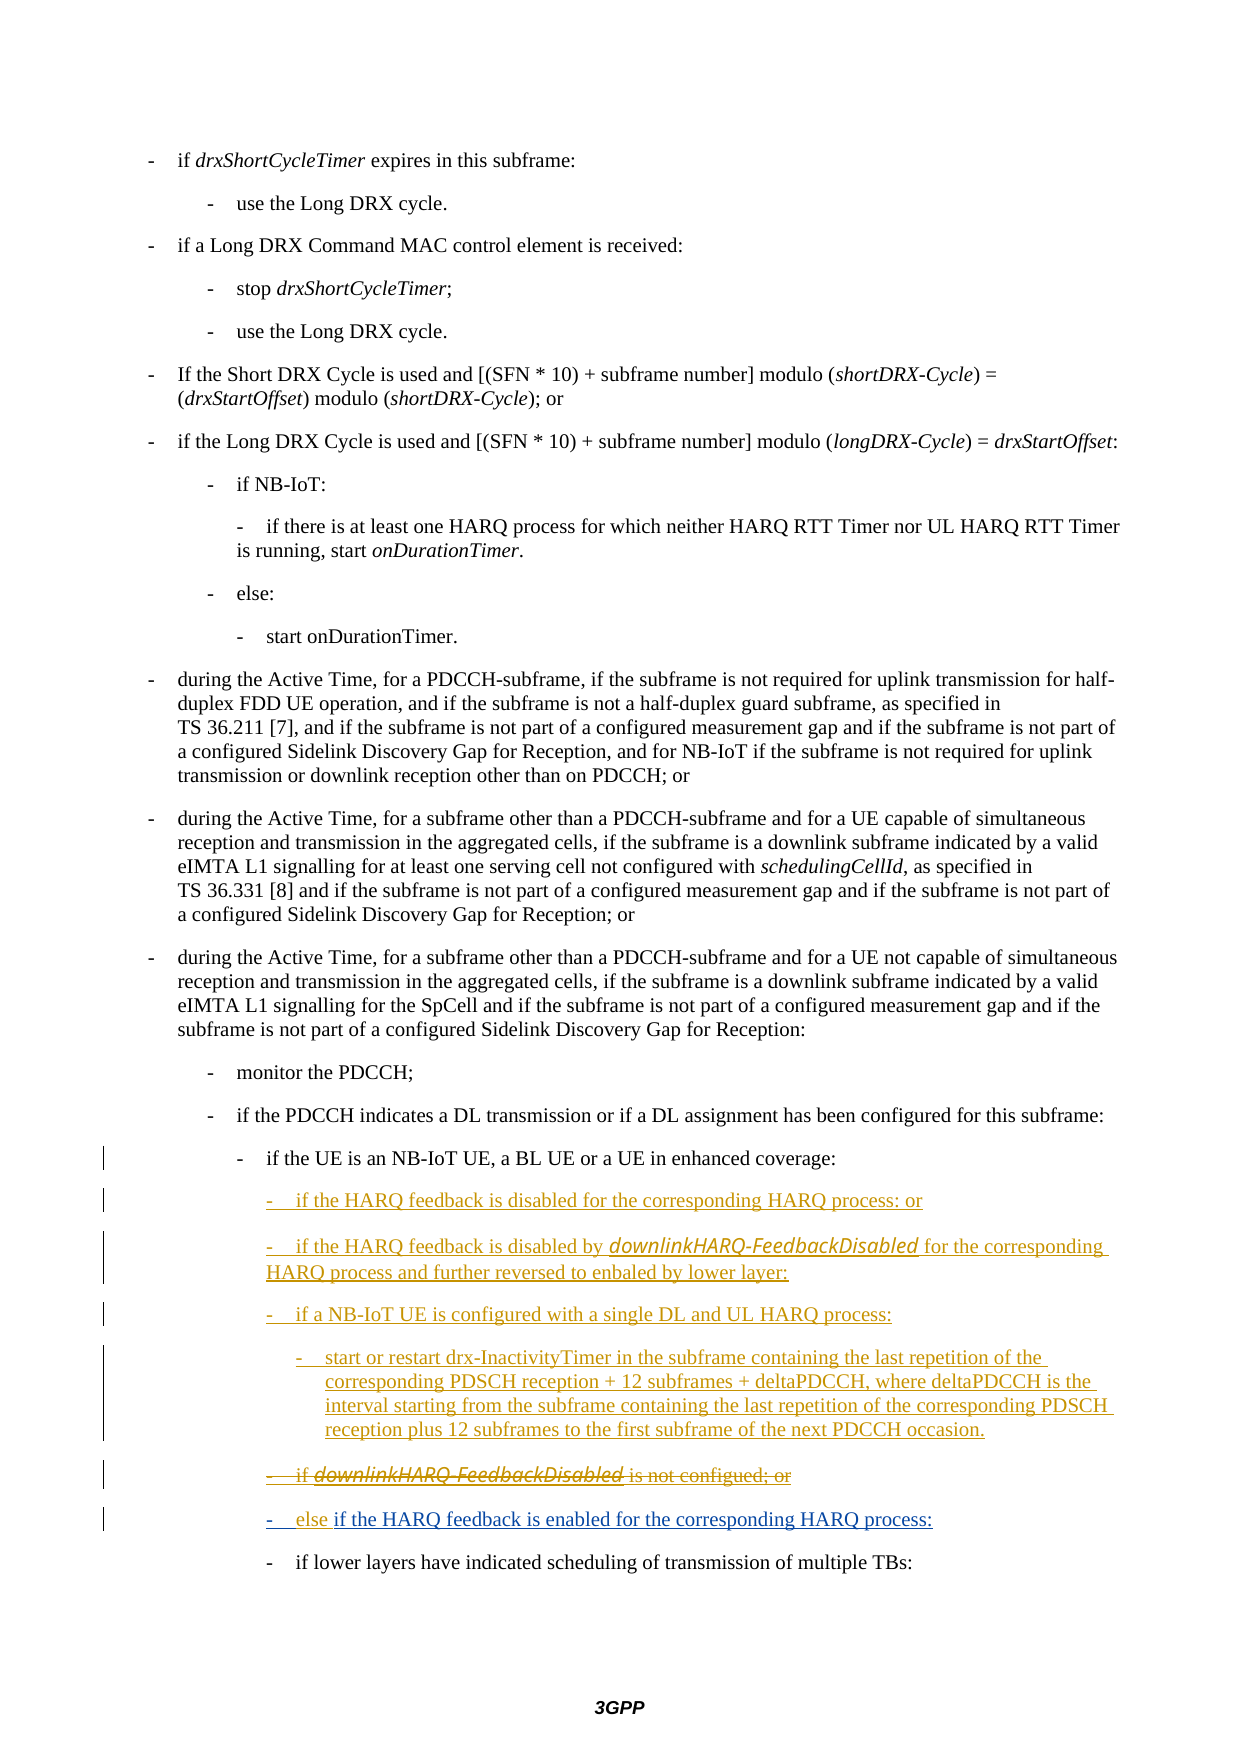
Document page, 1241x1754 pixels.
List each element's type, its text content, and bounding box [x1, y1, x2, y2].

text - use the Long DRX cycle. [207, 191, 1122, 214]
text - If the Short DRX Cycle is used and [(SFN * 10) + subframe number] modulo (shortDRX-Cycle) = (drxStartOffset) modulo (shortDRX-Cycle); or [148, 362, 1122, 410]
text - use the Long DRX cycle. [207, 319, 1122, 343]
text - if drxShortCycleTimer expires in this subframe: [148, 148, 1122, 172]
text - if the PDCCH indicates a DL transmission or if a DL assignment has been configured for this subframe: [207, 1103, 1122, 1127]
text - if a Long DRX Command MAC control element is received: [148, 233, 1122, 257]
text - if the Long DRX Cycle is used and [(SFN * 10) + subframe number] modulo (longDRX-Cycle) = drxStartOffset: [148, 429, 1122, 453]
text - if there is at least one HARQ process for which neither HARQ RTT Timer nor UL HARQ RTT Timer is running, start onDurationTimer. [236, 514, 1122, 562]
text - start onDurationTimer. [236, 624, 1122, 648]
text - during the Active Time, for a subframe other than a PDCCH-subframe and for a UE not capable of simultaneous reception and transmission in the aggregated cells, if the subframe is a downlink subframe indicated by a valid eIMTA L1 signalling for the SpCell and if the subframe is not part of a configured measurement gap and if the subframe is not part of a configured Sidelink Discovery Gap for Reception: [148, 945, 1122, 1041]
text - if lower layers have indicated scheduling of transmission of multiple TBs: [266, 1550, 1122, 1574]
text - during the Active Time, for a PDCCH-subframe, if the subframe is not required for uplink transmission for half-duplex FDD UE operation, and if the subframe is not a half-duplex guard subframe, as specified in TS 36.211 [7], and if the subframe is not part of a configured measurement gap and if the subframe is not part of a configured Sidelink Discovery Gap for Reception, and for NB-IoT if the subframe is not required for uplink transmission or downlink reception other than on PDCCH; or [148, 667, 1122, 787]
text - stop drxShortCycleTimer; [207, 276, 1122, 300]
text - else: [207, 581, 1122, 605]
text - during the Active Time, for a subframe other than a PDCCH-subframe and for a UE capable of simultaneous reception and transmission in the aggregated cells, if the subframe is a downlink subframe indicated by a valid eIMTA L1 signalling for at least one serving cell not configured with schedulingCellId, as specified in TS 36.331 [8] and if the subframe is not part of a configured measurement gap and if the subframe is not part of a configured Sidelink Discovery Gap for Reception; or [148, 806, 1122, 926]
text - if the UE is an NB-IoT UE, a BL UE or a UE in enhanced coverage: [236, 1146, 1122, 1169]
text - if NB-IoT: [207, 471, 1122, 496]
text - monitor the PDCCH; [207, 1060, 1122, 1084]
